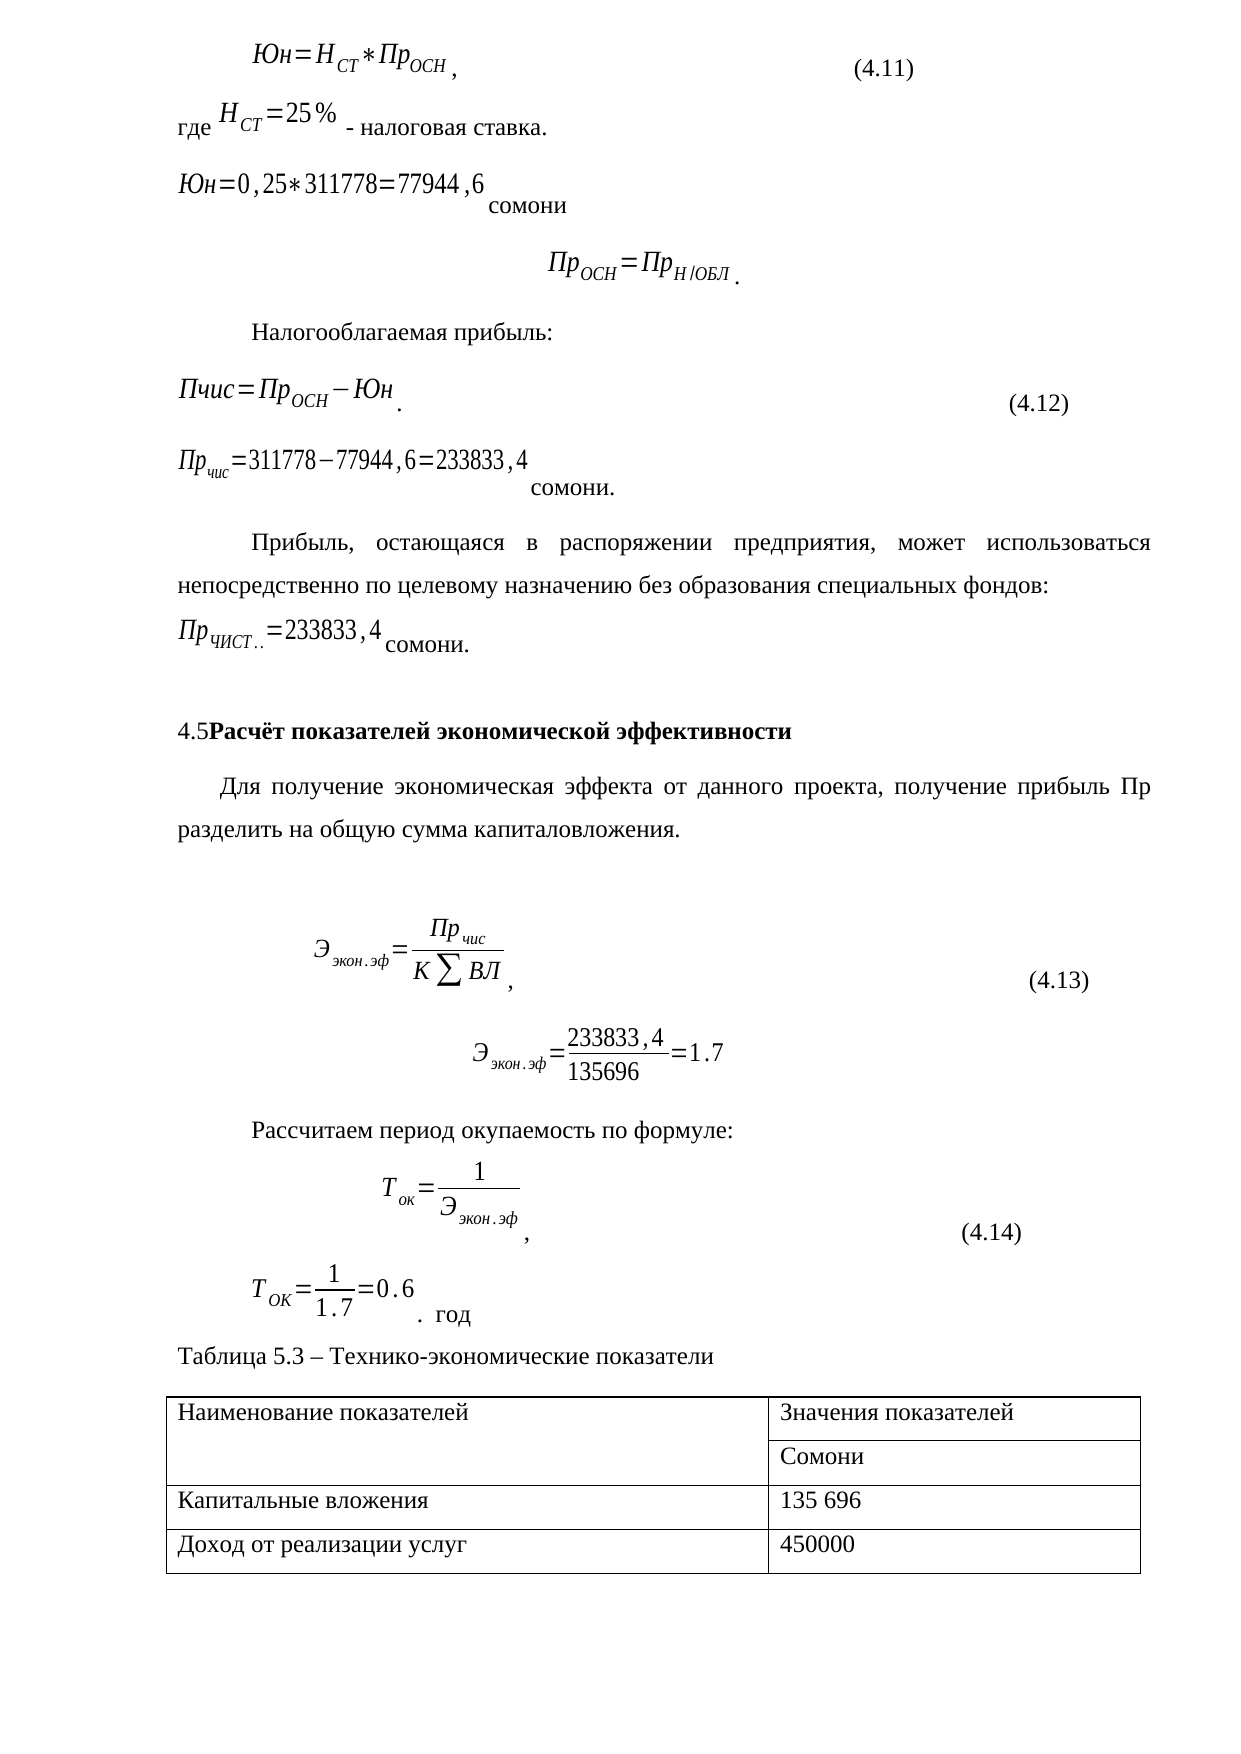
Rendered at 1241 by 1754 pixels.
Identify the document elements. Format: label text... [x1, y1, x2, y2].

text где - налоговая ставка. [177, 96, 1152, 141]
text сомони [177, 168, 1152, 218]
text . (4.12) [177, 372, 1152, 417]
text сомони. [177, 444, 1152, 501]
table_cell 450000 [769, 1530, 1140, 1573]
text Таблица 5.3 – Технико-экономические показатели [177, 1341, 1152, 1369]
text . год [177, 1259, 1152, 1328]
text , (4.13) [177, 913, 1152, 994]
text сомони. [177, 614, 1152, 658]
text . [473, 245, 1152, 290]
text , (4.14) [177, 1156, 1152, 1246]
table_cell Сомони [769, 1441, 1140, 1484]
table_cell Доход от реализации услуг [167, 1530, 768, 1573]
text Прибыль, остающаяся в распоряжении предприятия, может использоваться непосредственно по целевому назначению без образования специальных фондов: [177, 527, 1152, 599]
table_cell Капитальные вложения [167, 1486, 768, 1528]
text Налогооблагаемая прибыль: [177, 317, 1152, 345]
text Для получение экономическая эффекта от данного проекта, получение прибыль Пр разделить на общую сумма капиталовложения. [177, 771, 1152, 843]
table_header Наименование показателей [167, 1398, 768, 1484]
text 4.5Расчёт показателей экономической эффективности [177, 716, 1152, 744]
table_header Значения показателей [769, 1398, 1140, 1440]
text , (4.11) [177, 37, 1152, 82]
text Рассчитаем период окупаемость по формуле: [177, 1115, 1152, 1144]
table_cell 135 696 [769, 1486, 1140, 1528]
